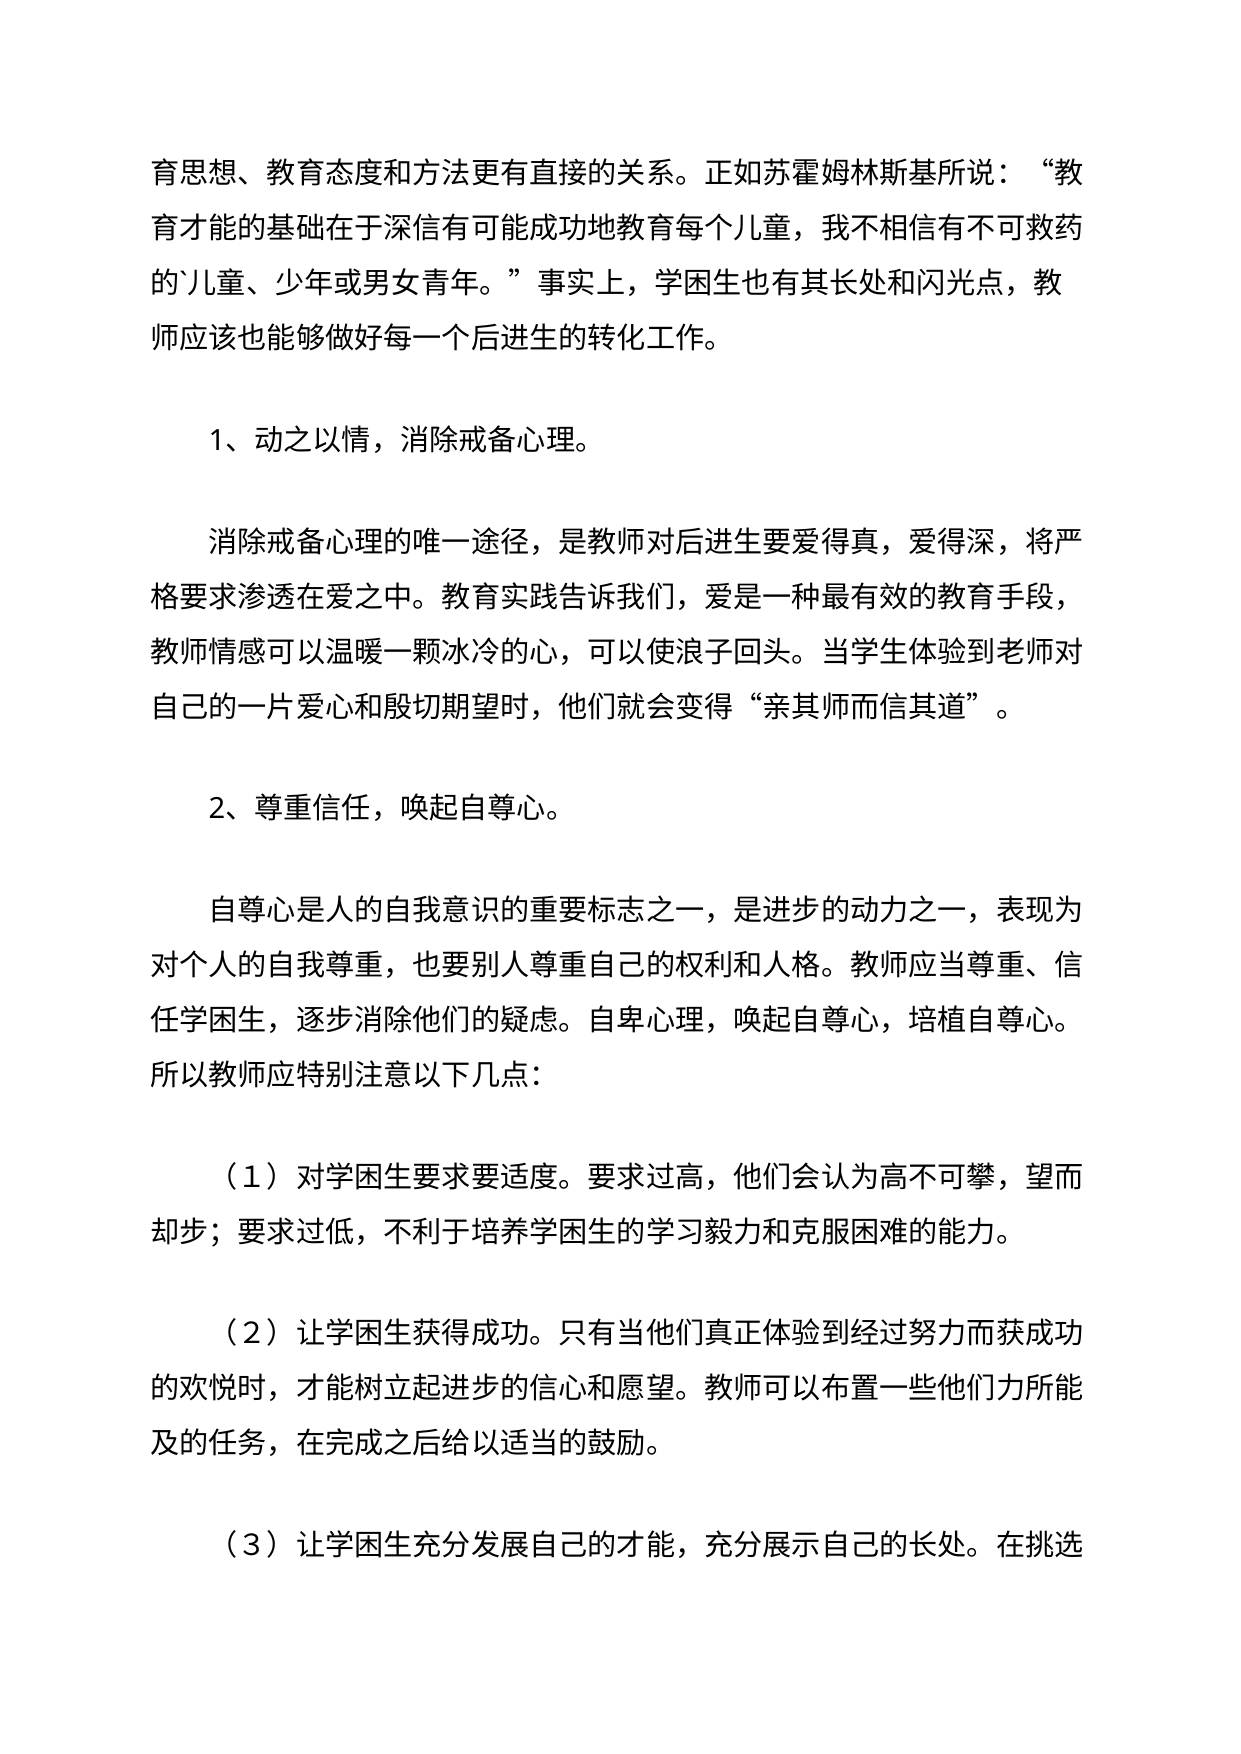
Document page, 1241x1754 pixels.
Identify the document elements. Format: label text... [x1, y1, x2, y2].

text （１）对学困生要求要适度。要求过高，他们会认为高不可攀，望而却步；要求过低，不利于培养学困生的学习毅力和克服困难的能力。 [150, 1153, 1090, 1251]
text （２）让学困生获得成功。只有当他们真正体验到经过努力而获成功的欢悦时，才能树立起进步的信心和愿望。教师可以布置一些他们力所能及的任务，在完成之后给以适当的鼓励。 [150, 1310, 1090, 1462]
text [150, 150, 1090, 357]
text 1、动之以情，消除戒备心理。 [150, 417, 1090, 459]
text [150, 1522, 1090, 1564]
text 2、尊重信任，唤起自尊心。 [150, 785, 1090, 827]
text 消除戒备心理的唯一途径，是教师对后进生要爱得真，爱得深，将严格要求渗透在爱之中。教育实践告诉我们，爱是一种最有效的教育手段，教师情感可以温暖一颗冰冷的心，可以使浪子回头。当学生体验到老师对自己的一片爱心和殷切期望时，他们就会变得“亲其师而信其道”。 [150, 518, 1090, 726]
text 自尊心是人的自我意识的重要标志之一，是进步的动力之一，表现为对个人的自我尊重，也要别人尊重自己的权利和人格。教师应当尊重、信任学困生，逐步消除他们的疑虑。自卑心理，唤起自尊心，培植自尊心。所以教师应特别注意以下几点： [150, 887, 1090, 1094]
